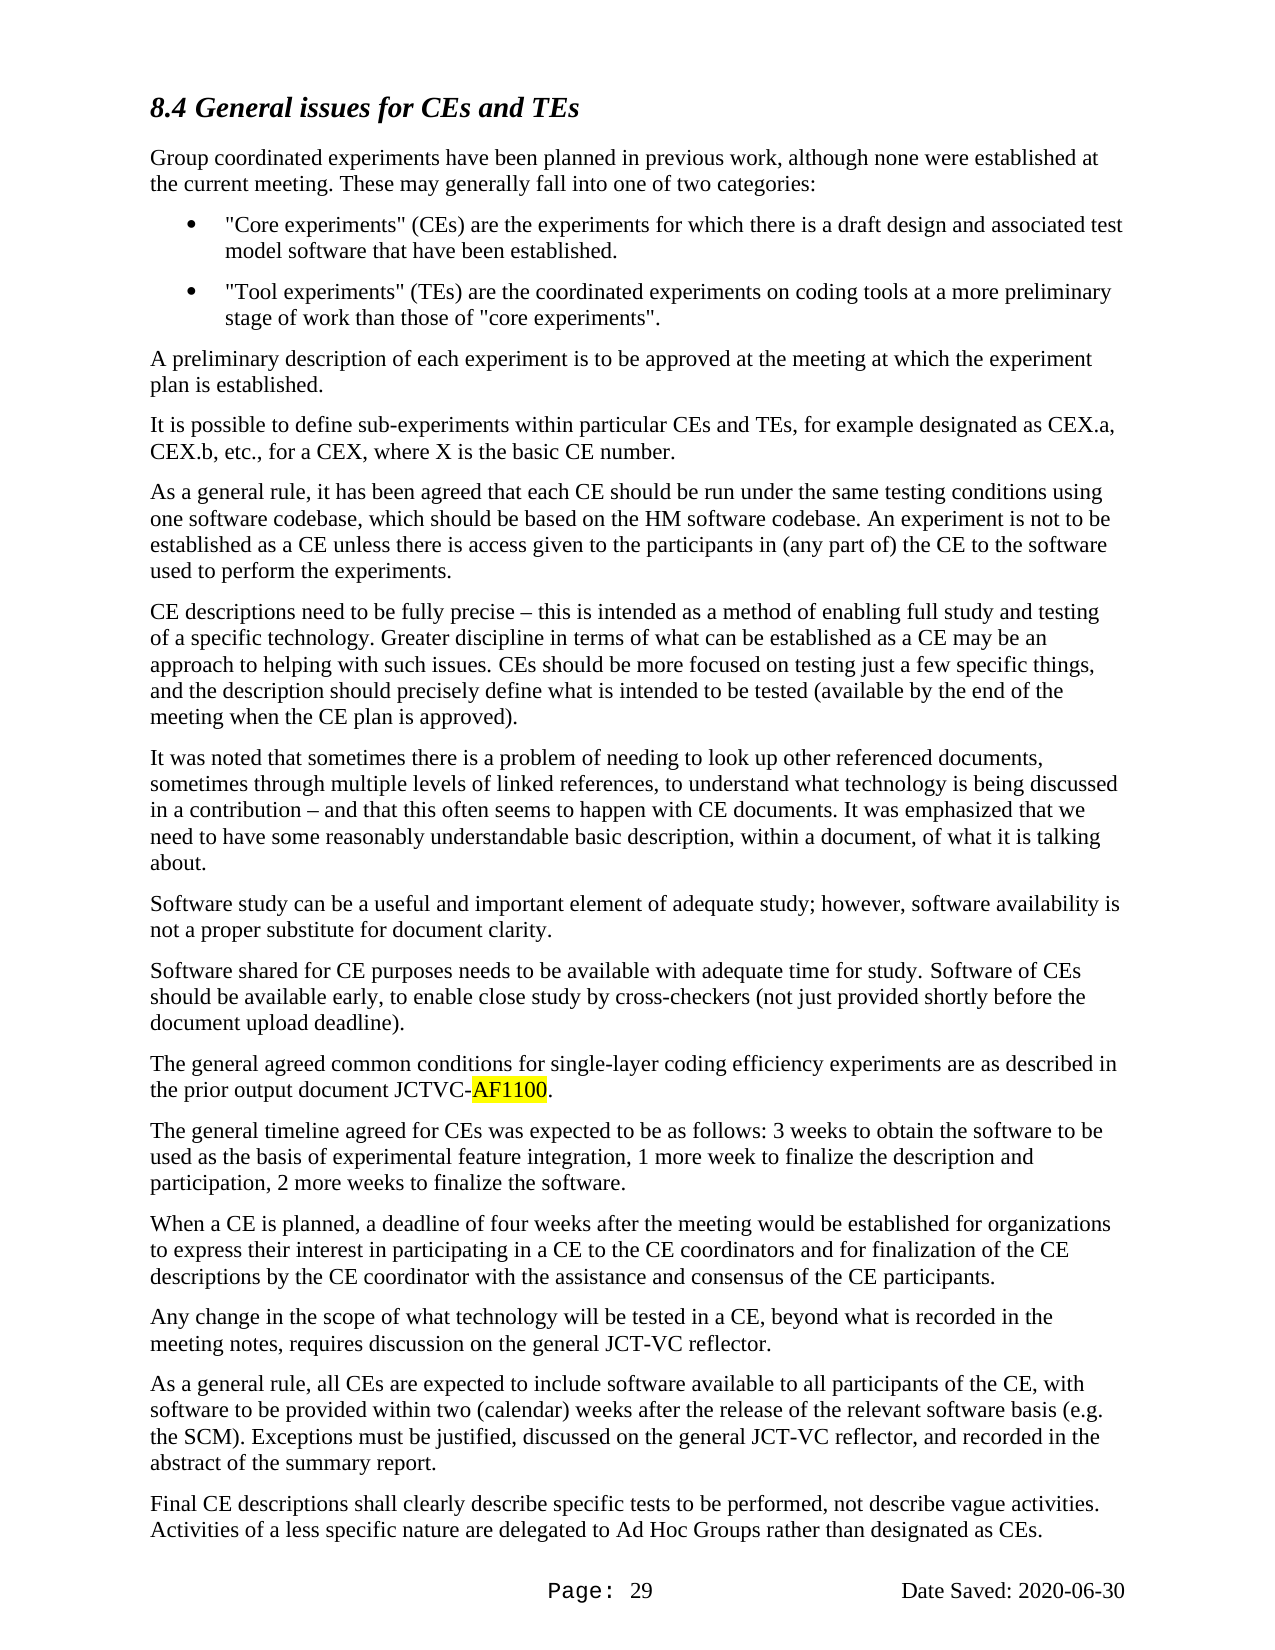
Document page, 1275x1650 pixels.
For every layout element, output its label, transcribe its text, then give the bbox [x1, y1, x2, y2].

text Any change in the scope of what technology will be tested in a CE, beyond what is recorded in the meeting notes, requires discussion on the general JCT-VC reflector. [150, 1303, 1125, 1356]
text The general timeline agreed for CEs was expected to be as follows: 3 weeks to obtain the software to be used as the basis of experimental feature integration, 1 more week to finalize the description and participation, 2 more weeks to finalize the software. [150, 1117, 1125, 1196]
text Software shared for CE purposes needs to be available with adequate time for study. Software of CEs should be available early, to enable close study by cross-checkers (not just provided shortly before the document upload deadline). [150, 957, 1125, 1036]
subtitle General issues for CEs and TEs [150, 90, 1125, 123]
text It is possible to define sub-experiments within particular CEs and TEs, for example designated as CEX.a, CEX.b, etc., for a CEX, where X is the basic CE number. [150, 411, 1125, 464]
text As a general rule, all CEs are expected to include software available to all participants of the CE, with software to be provided within two (calendar) weeks after the release of the relevant software basis (e.g. the SCM). Exceptions must be justified, discussed on the general JCT-VC reflector, and recorded in the abstract of the summary report. [150, 1370, 1125, 1476]
text CE descriptions need to be fully precise – this is intended as a method of enabling full study and testing of a specific technology. Greater discipline in terms of what can be established as a CE may be an approach to helping with such issues. CEs should be more focused on testing just a few specific things, and the description should precisely define what is intended to be tested (available by the end of the meeting when the CE plan is approved). [150, 598, 1125, 730]
list "Core experiments" (CEs) are the experiments for which there is a draft design and associated test model software that have been established. [187, 211, 1125, 263]
text Group coordinated experiments have been planned in previous work, although none were established at the current meeting. These may generally fall into one of two categories: [150, 144, 1125, 197]
text Final CE descriptions shall clearly describe specific tests to be performed, not describe vague activities. Activities of a less specific nature are delegated to Ad Hoc Groups rather than designated as CEs. [150, 1490, 1125, 1542]
list "Tool experiments" (TEs) are the coordinated experiments on coding tools at a more preliminary stage of work than those of "core experiments". [187, 278, 1125, 330]
text Software study can be a useful and important element of adequate study; however, software availability is not a proper substitute for document clarity. [150, 890, 1125, 942]
text The general agreed common conditions for single-layer coding efficiency experiments are as described in the prior output document JCTVC-AF1100. [150, 1050, 1125, 1103]
text It was noted that sometimes there is a problem of needing to look up other referenced documents, sometimes through multiple levels of linked references, to understand what technology is being discussed in a contribution – and that this often seems to happen with CE documents. It was emphasized that we need to have some reasonably understandable basic description, within a document, of what it is talking about. [150, 744, 1125, 876]
text A preliminary description of each experiment is to be approved at the meeting at which the experiment plan is established. [150, 344, 1125, 397]
text As a general rule, it has been agreed that each CE should be run under the same testing conditions using one software codebase, which should be based on the HM software codebase. An experiment is not to be established as a CE unless there is access given to the participants in (any part of) the CE to the software used to perform the experiments. [150, 478, 1125, 584]
text When a CE is planned, a deadline of four weeks after the meeting would be established for organizations to express their interest in participating in a CE to the CE coordinators and for finalization of the CE descriptions by the CE coordinator with the assistance and consensus of the CE participants. [150, 1210, 1125, 1289]
